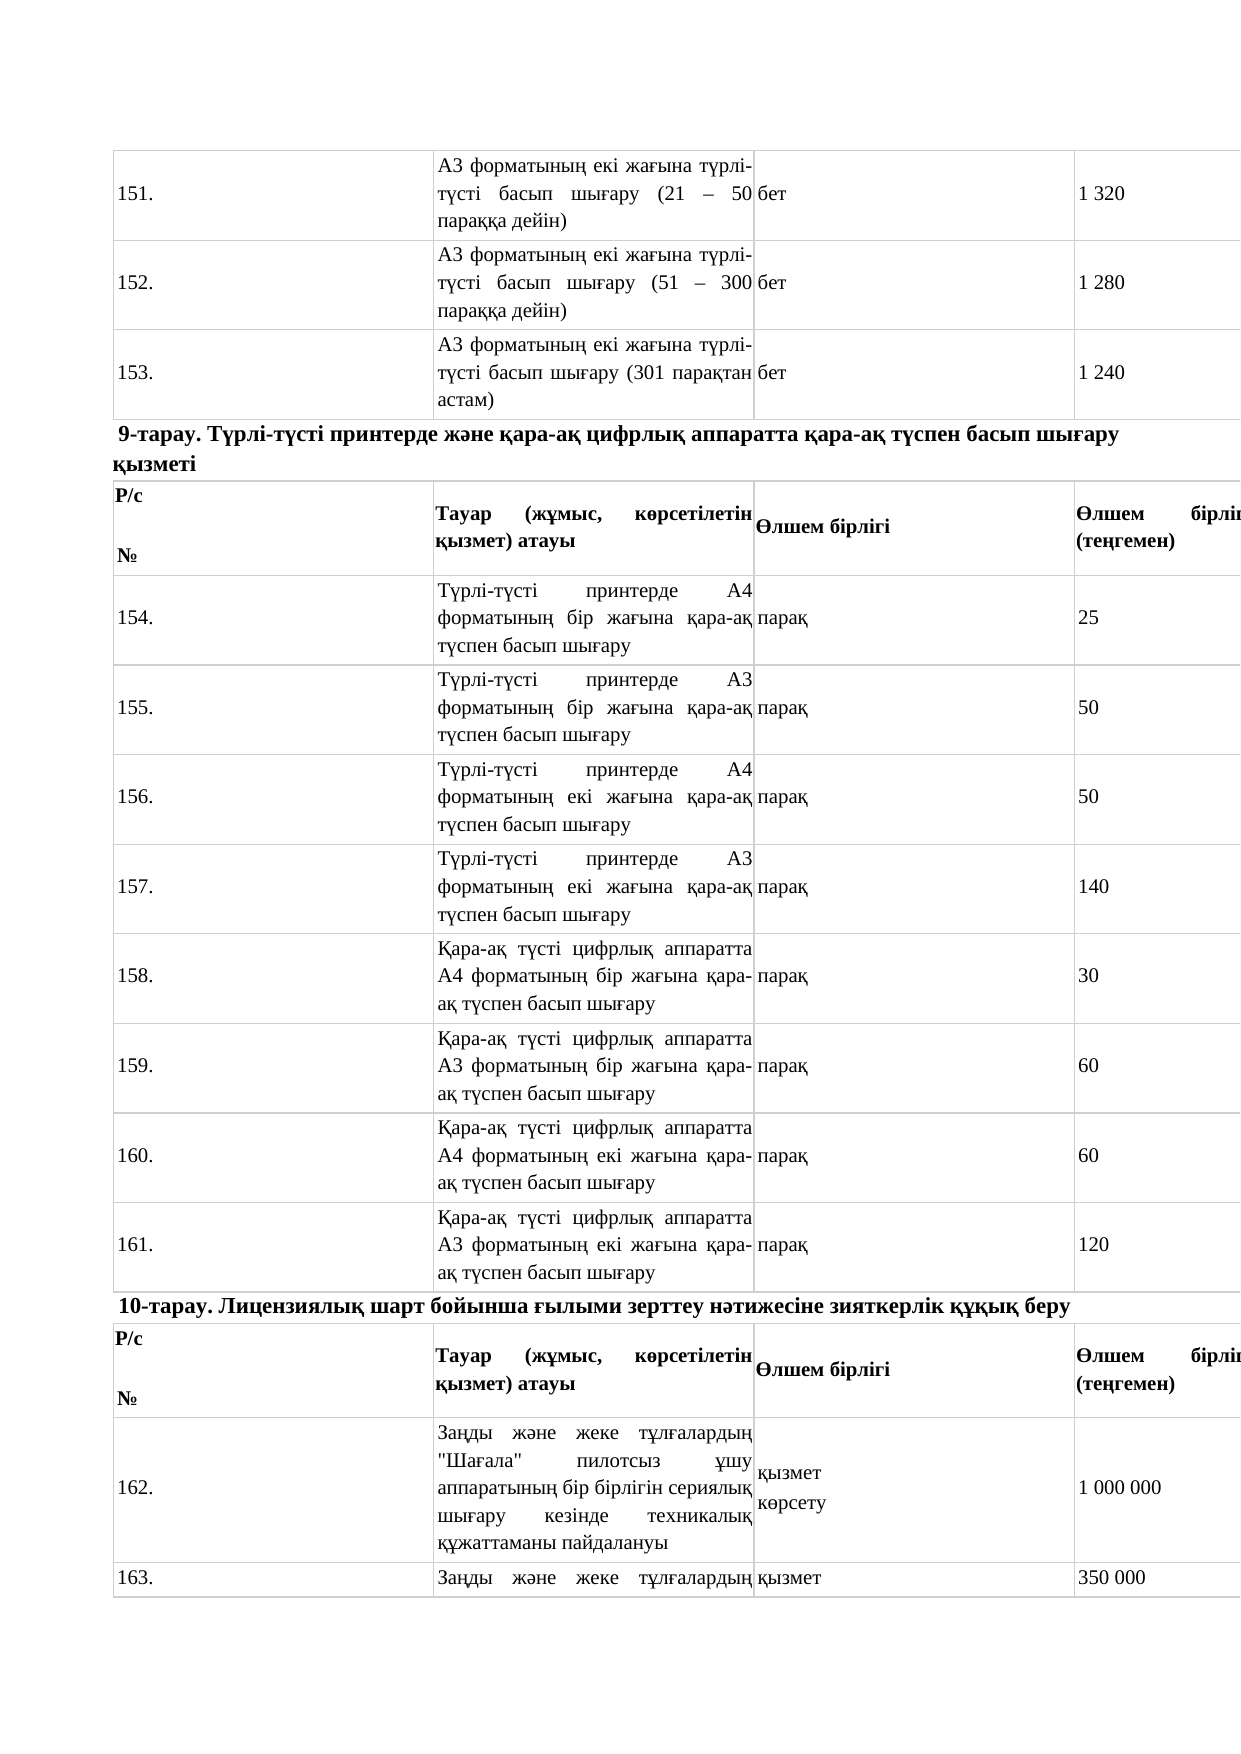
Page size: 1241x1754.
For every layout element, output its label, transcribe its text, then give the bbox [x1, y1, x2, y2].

table_cell 120 [1075, 1203, 1240, 1291]
table_cell 156. [114, 755, 433, 843]
table_cell парақ [755, 1203, 1074, 1291]
table_cell парақ [755, 845, 1074, 933]
table_cell парақ [755, 576, 1074, 664]
table_cell 140 [1075, 845, 1240, 933]
table_cell 1 320 [1075, 151, 1240, 239]
table_cell 158. [114, 934, 433, 1023]
table_header Өлшем бірлігі [755, 482, 1074, 575]
table_cell бет [755, 241, 1074, 329]
table_cell Түрлі-түсті принтерде А3 форматының екі жағына қара-ақ түспен басып шығару [434, 845, 753, 933]
text 10-тарау. Лицензиялық шарт бойынша ғылыми зерттеу нәтижесіне зияткерлік құқық беру [112, 1293, 1128, 1319]
table_cell А3 форматының екі жағына түрлі-түсті басып шығару (21 – 50 параққа дейін) [434, 151, 753, 239]
table_header Р/с № [114, 482, 433, 575]
table_cell 50 [1075, 666, 1240, 754]
table_cell парақ [755, 1024, 1074, 1112]
table_cell 157. [114, 845, 433, 933]
table_cell 60 [1075, 1114, 1240, 1202]
text 9-тарау. Түрлі-түсті принтерде және қара-ақ цифрлық аппаратта қара-ақ түспен басып шығару қызметі [112, 420, 1128, 477]
table_cell 50 [1075, 755, 1240, 843]
table_cell 162. [114, 1418, 433, 1562]
table_cell 159. [114, 1024, 433, 1112]
table_cell 163. [114, 1563, 433, 1596]
table_cell А3 форматының екі жағына түрлі-түсті басып шығару (51 – 300 параққа дейін) [434, 241, 753, 329]
table_cell А3 форматының екі жағына түрлі-түсті басып шығару (301 парақтан астам) [434, 330, 753, 419]
table_cell 153. [114, 330, 433, 419]
table_cell Қара-ақ түсті цифрлық аппаратта А3 форматының екі жағына қара-ақ түспен басып шығару [434, 1203, 753, 1291]
table_cell 155. [114, 666, 433, 754]
table_header Өлшем бірлігі [755, 1324, 1074, 1417]
table_cell 154. [114, 576, 433, 664]
table_header Тауар (жұмыс, көрсетілетін қызмет) атауы [434, 1324, 753, 1417]
table_cell 152. [114, 241, 433, 329]
table_header Өлшем бірлігінің бағасы (теңгемен) [1075, 1324, 1240, 1417]
table_cell Түрлі-түсті принтерде А3 форматының бір жағына қара-ақ түспен басып шығару [434, 666, 753, 754]
table_cell бет [755, 330, 1074, 419]
table_cell бет [755, 151, 1074, 239]
table_cell 160. [114, 1114, 433, 1202]
table_cell 30 [1075, 934, 1240, 1023]
table_header Өлшем бірлігінің бағасы (теңгемен) [1075, 482, 1240, 575]
table_cell парақ [755, 934, 1074, 1023]
table_cell 60 [1075, 1024, 1240, 1112]
table_cell Қара-ақ түсті цифрлық аппаратта А4 форматының бір жағына қара-ақ түспен басып шығару [434, 934, 753, 1023]
table_cell 161. [114, 1203, 433, 1291]
table_cell Қара-ақ түсті цифрлық аппаратта А3 форматының бір жағына қара-ақ түспен басып шығару [434, 1024, 753, 1112]
table_cell 1 240 [1075, 330, 1240, 419]
table_cell парақ [755, 1114, 1074, 1202]
table_header Тауар (жұмыс, көрсетілетін қызмет) атауы [434, 482, 753, 575]
table_cell парақ [755, 666, 1074, 754]
table_cell 25 [1075, 576, 1240, 664]
table_cell қызмет көрсету [755, 1418, 1074, 1562]
table_cell 151. [114, 151, 433, 239]
table_header Р/с № [114, 1324, 433, 1417]
table_cell парақ [755, 755, 1074, 843]
table_cell Түрлі-түсті принтерде А4 форматының бір жағына қара-ақ түспен басып шығару [434, 576, 753, 664]
table_cell Қара-ақ түсті цифрлық аппаратта А4 форматының екі жағына қара-ақ түспен басып шығару [434, 1114, 753, 1202]
table_cell 1 000 000 [1075, 1418, 1240, 1562]
table_cell 1 280 [1075, 241, 1240, 329]
table_cell Түрлі-түсті принтерде А4 форматының екі жағына қара-ақ түспен басып шығару [434, 755, 753, 843]
table_cell Заңды және жеке тұлғалардың "Шағала" пилотсыз ұшу аппаратының бір бірлігін сериялық шығару кезінде техникалық құжаттаманы пайдалануы [434, 1418, 753, 1562]
table_cell 350 000 [1075, 1563, 1240, 1596]
table_cell қызмет көрсету [755, 1563, 1074, 1596]
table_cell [434, 1563, 753, 1596]
